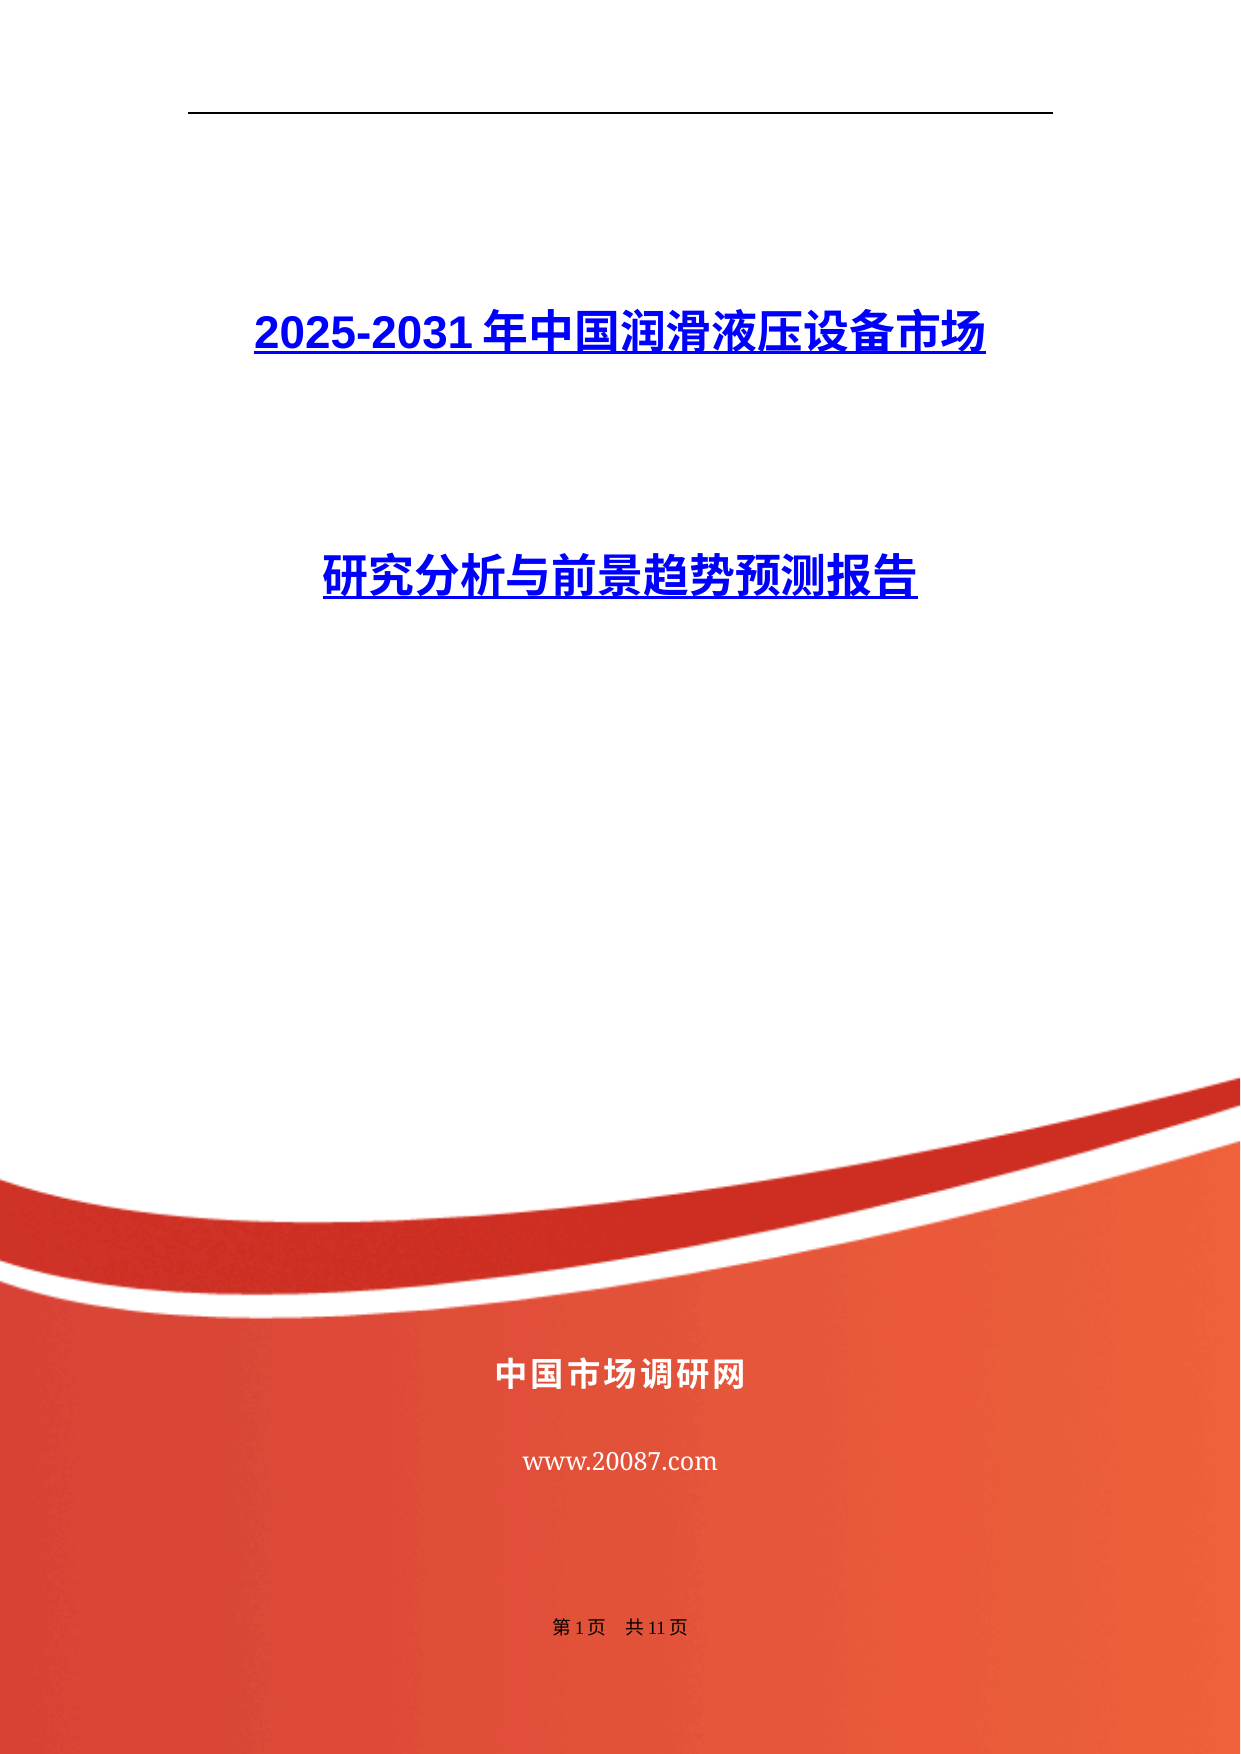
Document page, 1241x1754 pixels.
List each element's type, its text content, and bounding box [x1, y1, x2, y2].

table_header 2025-2031年中国润滑液压设备市场研究分析与前景趋势预测报告 [188, 207, 1053, 773]
text www.20087.com [187, 1428, 1053, 1493]
subtitle 中国市场调研网 [187, 1339, 1053, 1404]
picture [0, 1006, 1241, 1754]
